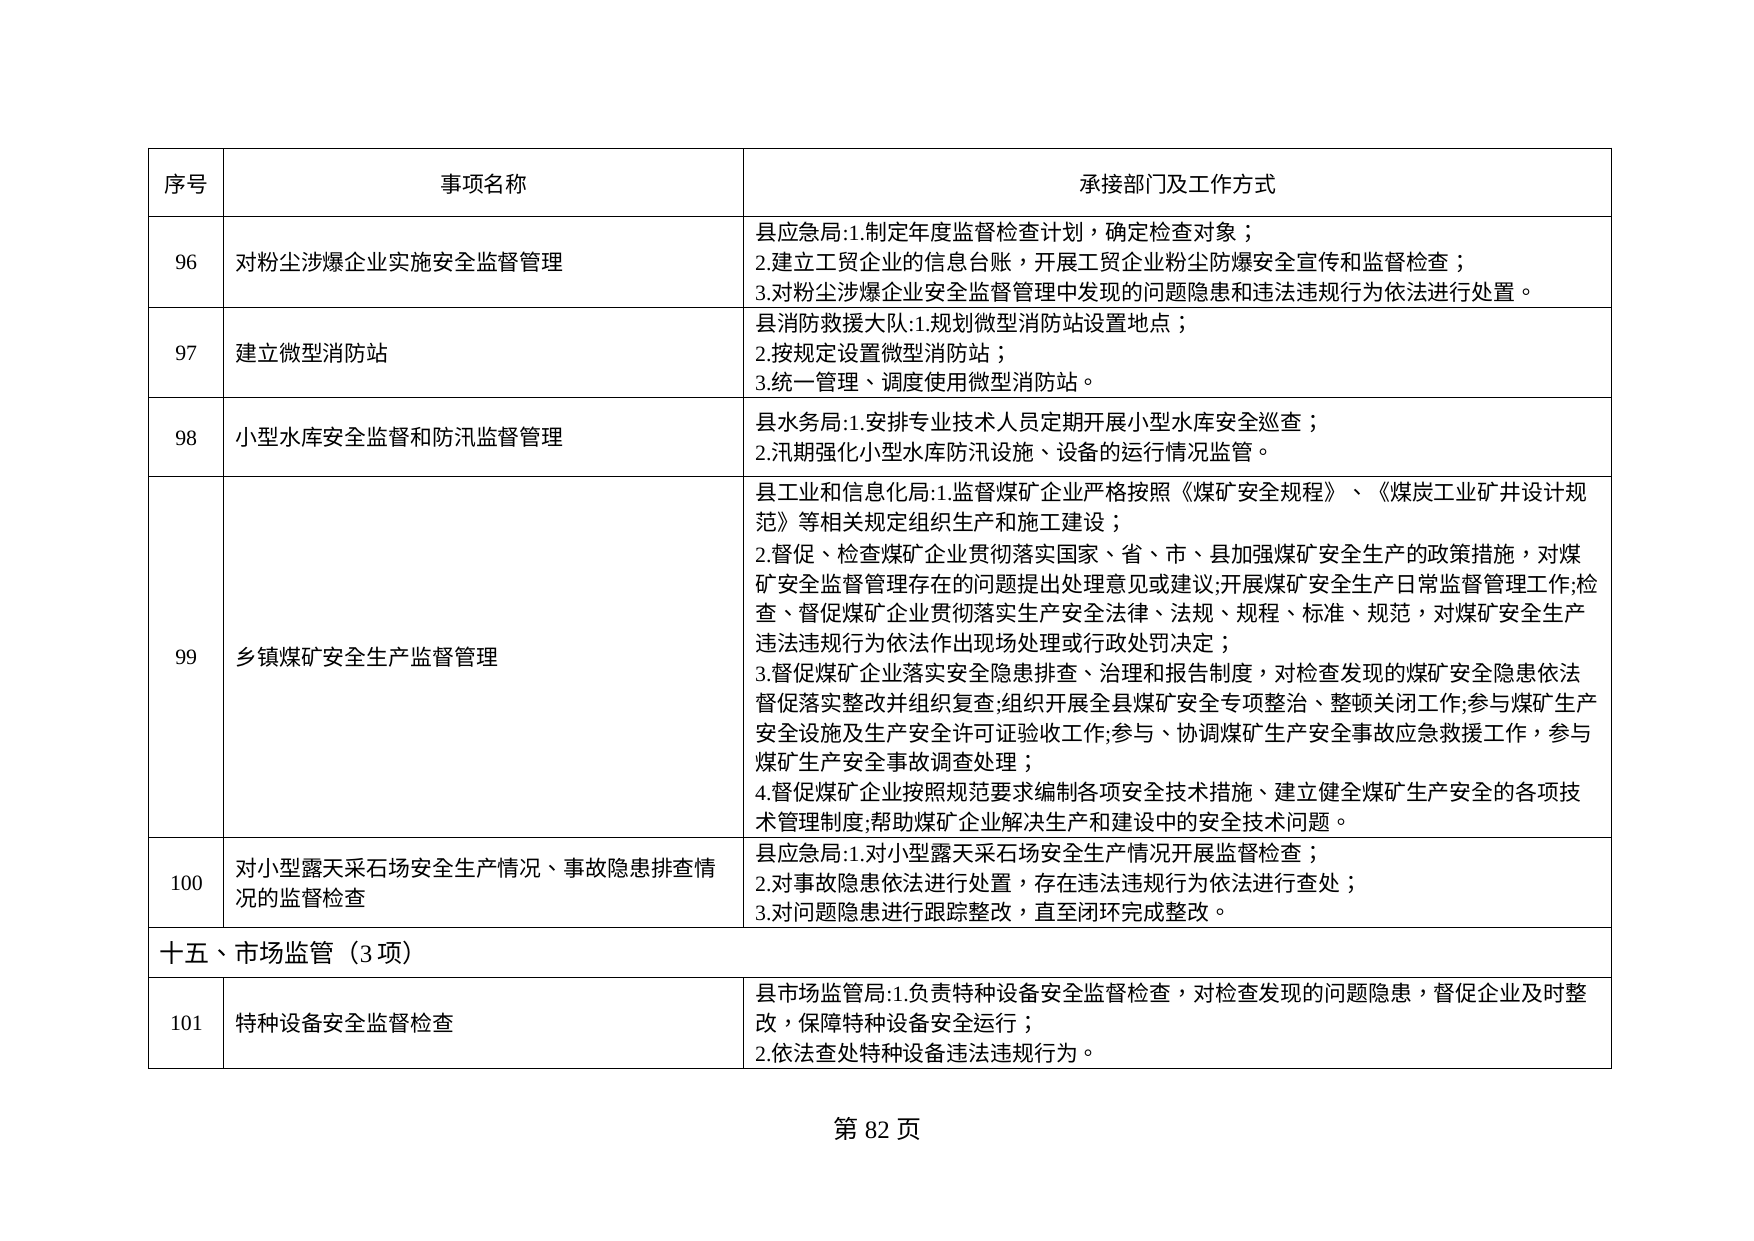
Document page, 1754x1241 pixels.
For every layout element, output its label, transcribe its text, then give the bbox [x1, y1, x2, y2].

table_cell 建立微型消防站 [224, 308, 743, 397]
table_cell 99 [149, 477, 223, 837]
table_cell 101 [149, 978, 223, 1068]
table_cell 100 [149, 838, 223, 927]
table_cell 县消防救援大队:1.规划微型消防站设置地点； 2.按规定设置微型消防站； 3.统一管理、调度使用微型消防站。 [744, 308, 1611, 397]
table_cell 县水务局:1.安排专业技术人员定期开展小型水库安全巡查； 2.汛期强化小型水库防汛设施、设备的运行情况监管。 [744, 398, 1611, 476]
table_cell 98 [149, 398, 223, 476]
table_cell 小型水库安全监督和防汛监督管理 [224, 398, 743, 476]
table_cell 县市场监管局:1.负责特种设备安全监督检查，对检查发现的问题隐患，督促企业及时整改，保障特种设备安全运行； 2.依法查处特种设备违法违规行为。 [744, 978, 1611, 1068]
table_cell 96 [149, 217, 223, 307]
table_cell 乡镇煤矿安全生产监督管理 [224, 477, 743, 837]
table_cell 县应急局:1.制定年度监督检查计划，确定检查对象； 2.建立工贸企业的信息台账，开展工贸企业粉尘防爆安全宣传和监督检查； 3.对粉尘涉爆企业安全监督管理中发现的问题隐患和违法违规行为依法进行处置。 [744, 217, 1611, 307]
table_cell 97 [149, 308, 223, 397]
table_cell 对小型露天采石场安全生产情况、事故隐患排查情况的监督检查 [224, 838, 743, 927]
table_header 序号 [149, 149, 223, 216]
table_cell 特种设备安全监督检查 [224, 978, 743, 1068]
table_cell 县工业和信息化局:1.监督煤矿企业严格按照《煤矿安全规程》、《煤炭工业矿井设计规范》等相关规定组织生产和施工建设； 2.督促、检查煤矿企业贯彻落实国家、省、市、县加强煤矿安全生产的政策措施，对煤矿安全监督管理存在的问题提出处理意见或建议;开展煤矿安全生产日常监督管理工作;检查、督促煤矿企业贯彻落实生产安全法律、法规、规程、标准、规范，对煤矿安全生产违法违规行为依法作出现场处理或行政处罚决定； 3.督促煤矿企业落实安全隐患排查、治理和报告制度，对检查发现的煤矿安全隐患依法督促落实整改并组织复查;组织开展全县煤矿安全专项整治、整顿关闭工作;参与煤矿生产安全设施及生产安全许可证验收工作;参与、协调煤矿生产安全事故应急救援工作，参与煤矿生产安全事故调查处理； 4.督促煤矿企业按照规范要求编制各项安全技术措施、建立健全煤矿生产安全的各项技术管理制度;帮助煤矿企业解决生产和建设中的安全技术问题。 [744, 477, 1611, 837]
table_cell 县应急局:1.对小型露天采石场安全生产情况开展监督检查； 2.对事故隐患依法进行处置，存在违法违规行为依法进行查处； 3.对问题隐患进行跟踪整改，直至闭环完成整改。 [744, 838, 1611, 927]
table_header 承接部门及工作方式 [744, 149, 1611, 216]
table_cell 对粉尘涉爆企业实施安全监督管理 [224, 217, 743, 307]
table_header 事项名称 [224, 149, 743, 216]
table_cell 十五、市场监管（3项） [149, 928, 1611, 977]
